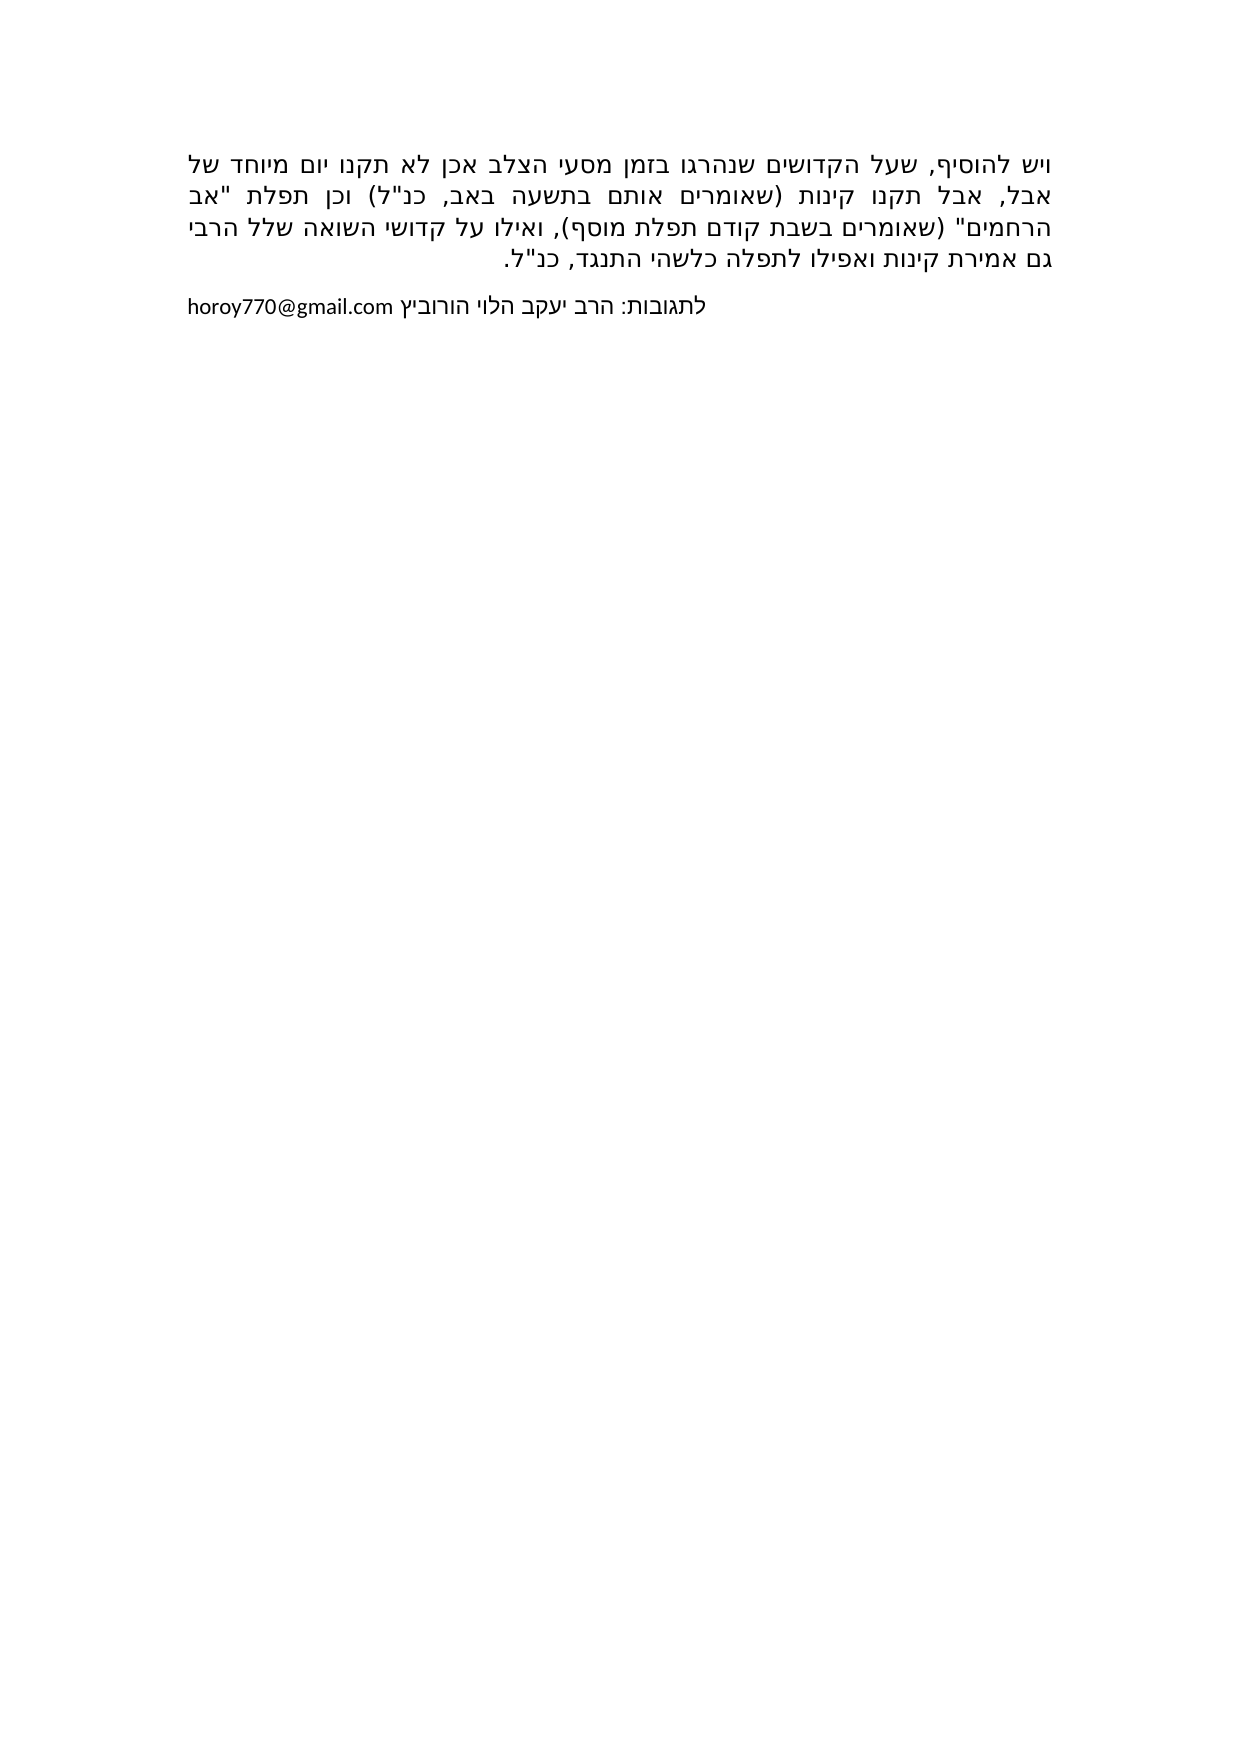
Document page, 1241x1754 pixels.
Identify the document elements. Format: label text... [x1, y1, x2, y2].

text ויש להוסיף, שעל הקדושים שנהרגו בזמן מסעי הצלב אכן לא תקנו יום מיוחד של אבל, אבל תקנו קינות (שאומרים אותם בתשעה באב, כנ"ל) וכן תפלת "אב הרחמים" (שאומרים בשבת קודם תפלת מוסף), ואילו על קדושי השואה שלל הרבי גם אמירת קינות ואפילו לתפלה כלשהי התנגד, כנ"ל. [187, 150, 1053, 273]
text לתגובות: הרב יעקב הלוי הורוביץ horoy770@gmail.com [187, 292, 1053, 321]
